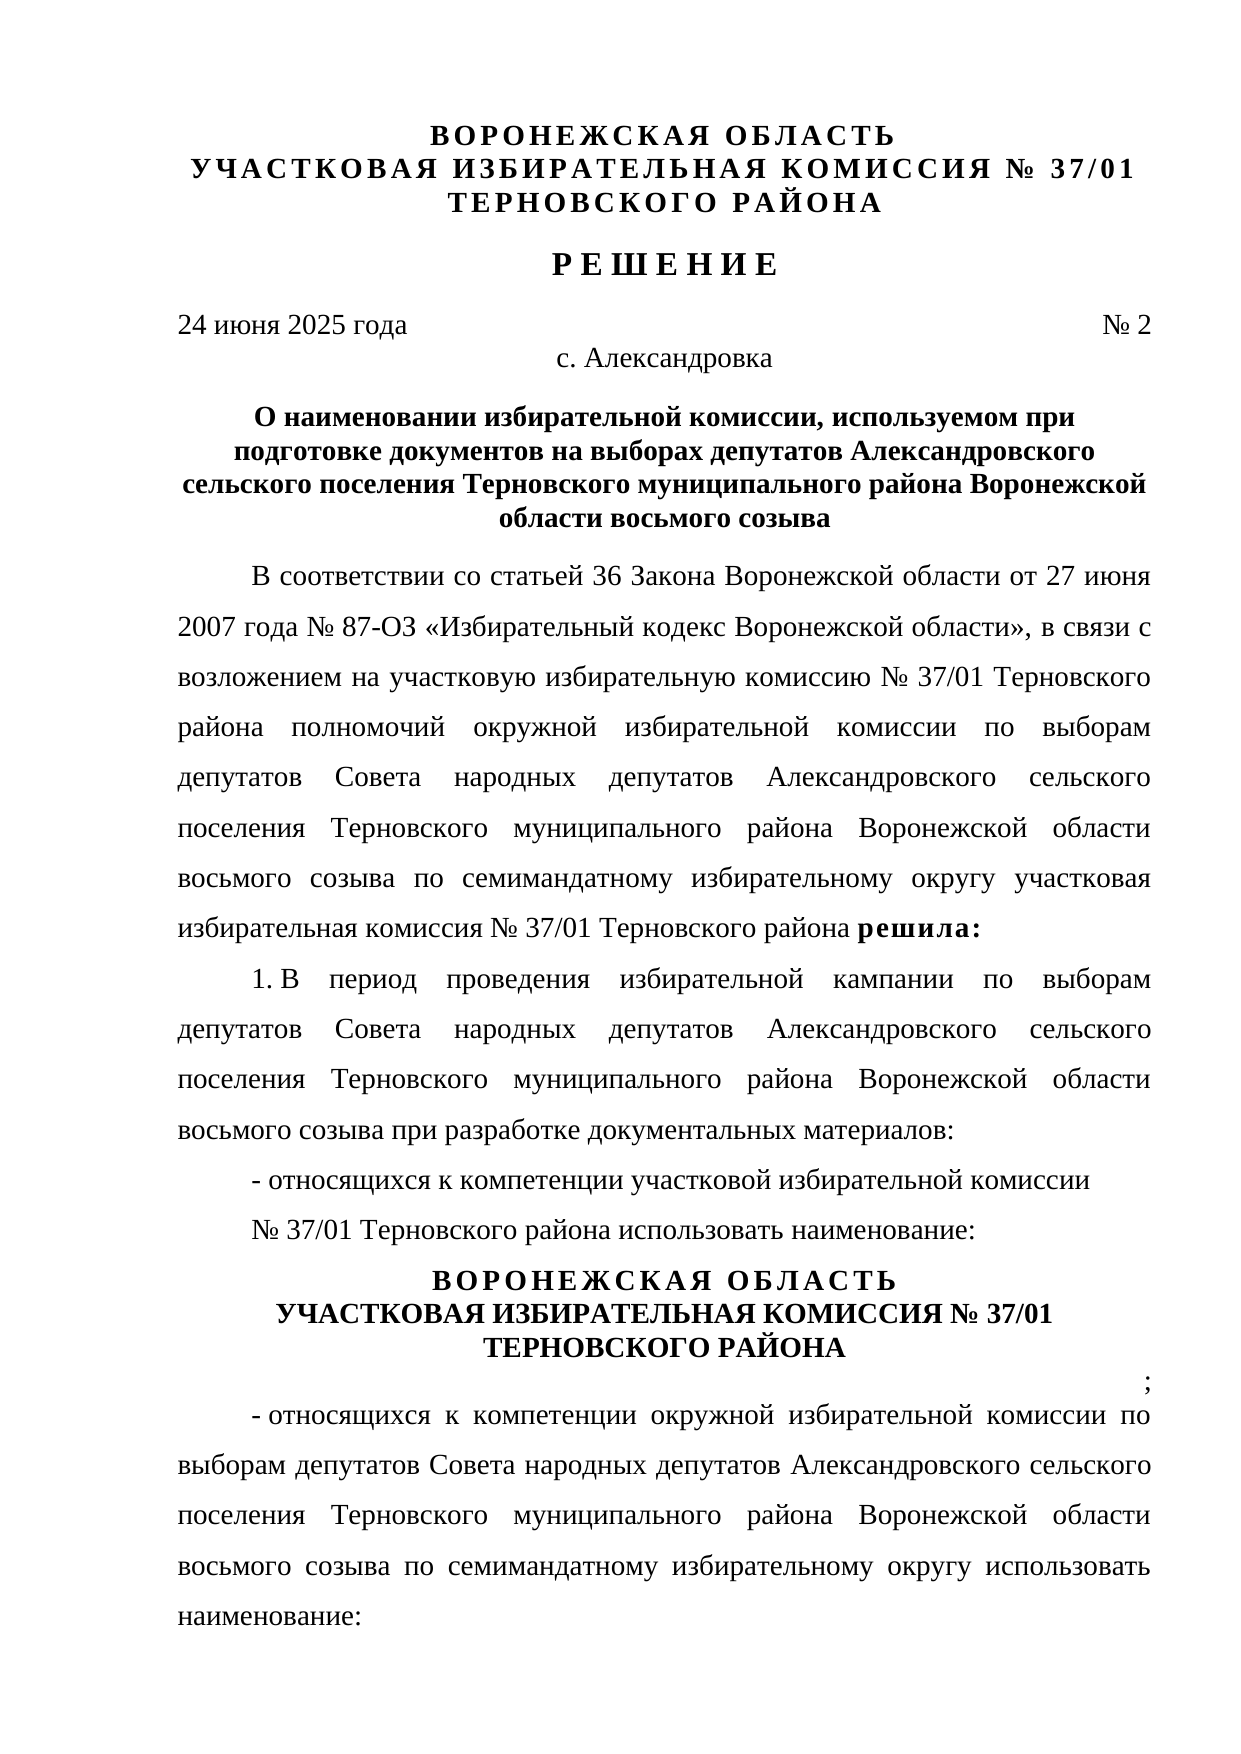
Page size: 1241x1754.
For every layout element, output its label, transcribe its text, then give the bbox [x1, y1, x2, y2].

text ТЕРНОВСКОГО РАЙОНА [177, 1330, 1151, 1363]
text УЧАСТКОВАЯ ИЗБИРАТЕЛЬНАЯ КОМИССИЯ № 37/01 [177, 1296, 1151, 1330]
text ВОРОНЕЖСКАЯ ОБЛАСТЬ УЧАСТКОВАЯ ИЗБИРАТЕЛЬНАЯ КОМИССИЯ № 37/01 ТЕРНОВСКОГО РАЙОНА [177, 118, 1151, 219]
text 24 июня 2025 года № 2 [177, 307, 1152, 341]
text 1. В период проведения избирательной кампании по выборам депутатов Совета народных депутатов Александровского сельского поселения Терновского муниципального района Воронежской области восьмого созыва при разработке документальных материалов: [177, 961, 1152, 1145]
text ; [177, 1363, 1151, 1397]
text - относящихся к компетенции окружной избирательной комиссии по выборам депутатов Совета народных депутатов Александровского сельского поселения Терновского муниципального района Воронежской области восьмого созыва по семимандатному избирательному округу использовать наименование: [177, 1397, 1152, 1632]
text О наименовании избирательной комиссии, используемом при подготовке документов на выборах депутатов Александровского сельского поселения Терновского муниципального района Воронежской области восьмого созыва [177, 399, 1152, 533]
text РЕШЕНИЕ [177, 244, 1152, 282]
text с. Александровка [177, 341, 1152, 374]
text В соответствии со статьей 36 Закона Воронежской области от 27 июня 2007 года № 87-ОЗ «Избирательный кодекс Воронежской области», в связи с возложением на участковую избирательную комиссию № 37/01 Терновского района полномочий окружной избирательной комиссии по выборам депутатов Совета народных депутатов Александровского сельского поселения Терновского муниципального района Воронежской области восьмого созыва по семимандатному избирательному округу участковая избирательная комиссия № 37/01 Терновского района решила: [177, 558, 1152, 944]
text - относящихся к компетенции участковой избирательной комиссии [177, 1162, 1152, 1196]
text ВОРОНЕЖСКАЯ ОБЛАСТЬ [177, 1263, 1151, 1296]
text № 37/01 Терновского района использовать наименование: [177, 1212, 1152, 1246]
